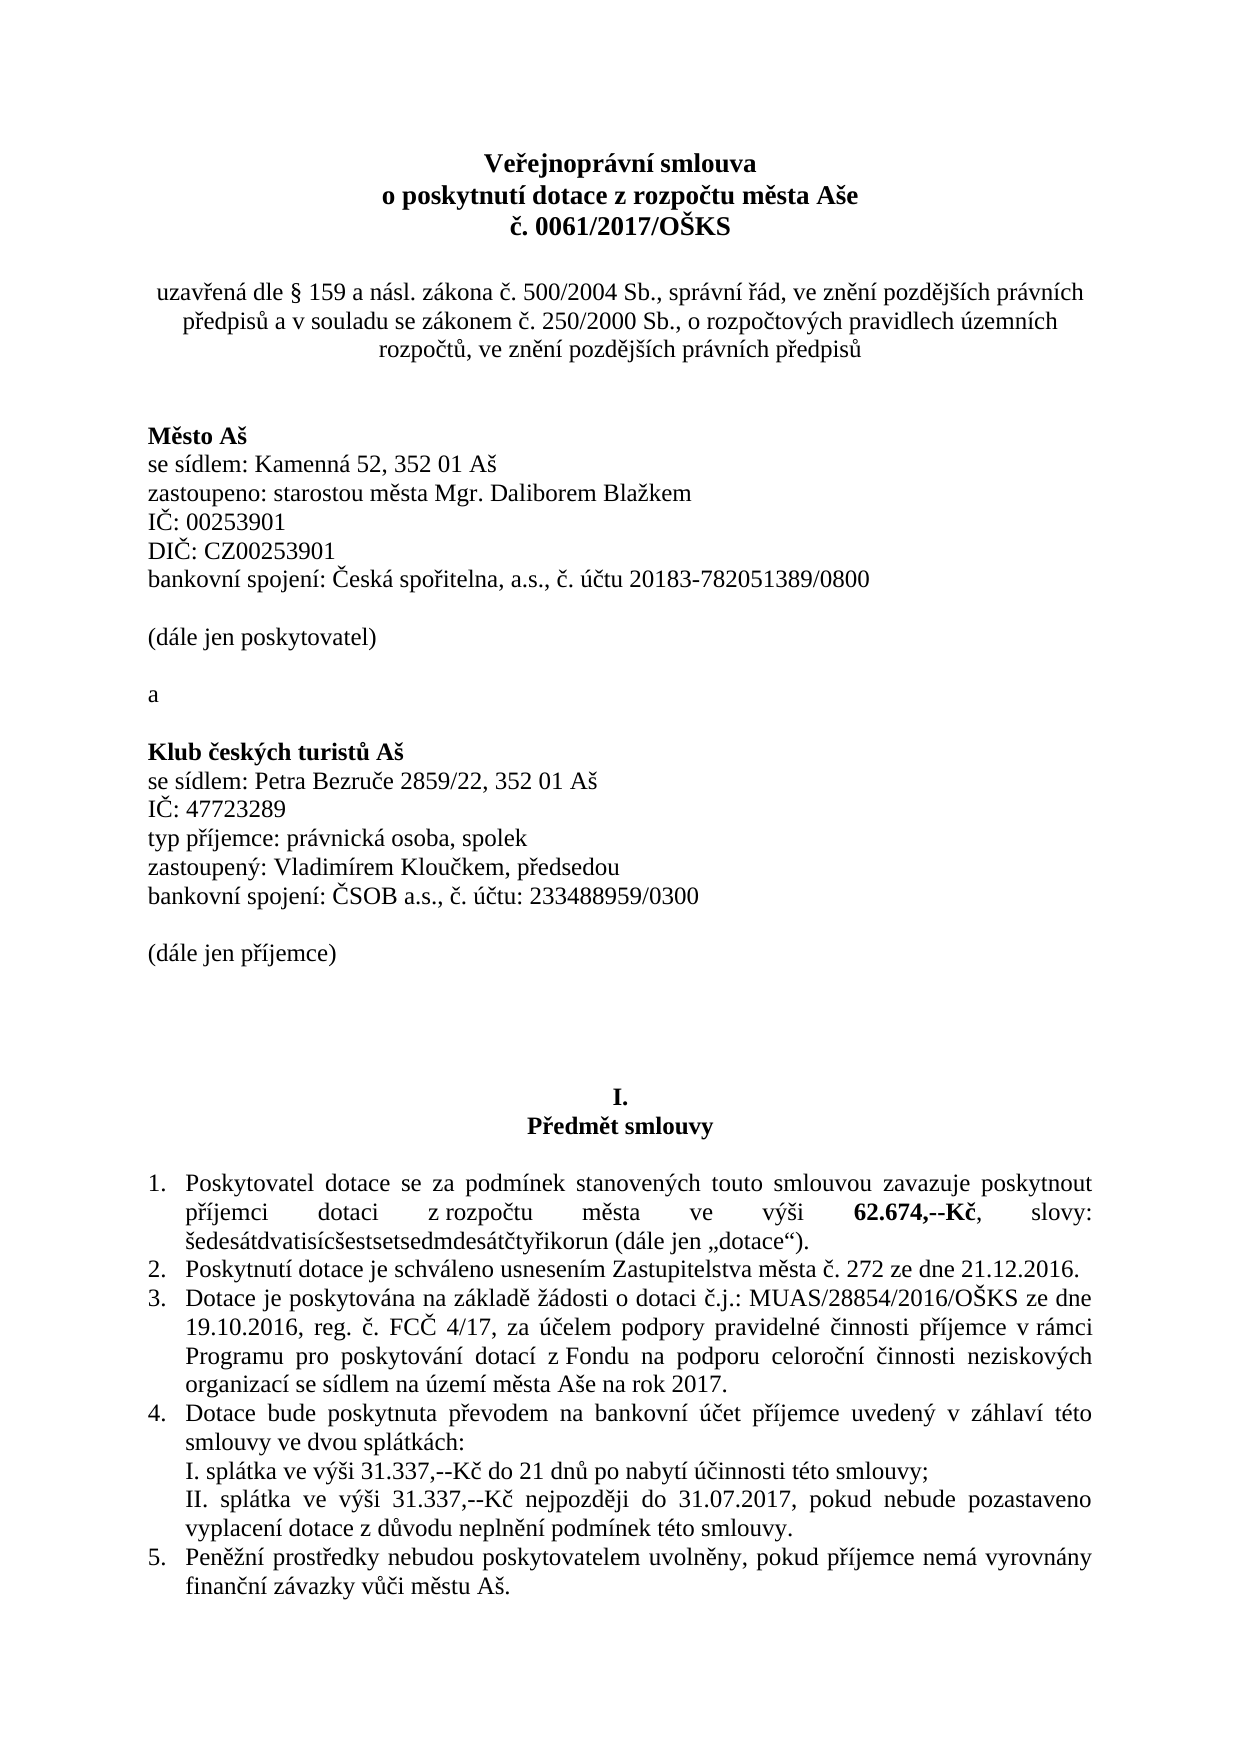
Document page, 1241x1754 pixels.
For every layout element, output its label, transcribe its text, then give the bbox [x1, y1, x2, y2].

text se sídlem: Kamenná 52, 352 01 Aš [148, 449, 1093, 478]
text a [148, 679, 1093, 708]
text DIČ: CZ00253901 [148, 536, 1093, 564]
text bankovní spojení: ČSOB a.s., č. účtu: 233488959/0300 [148, 881, 1093, 909]
text IČ: 00253901 [148, 507, 1093, 536]
text (dále jen příjemce) [148, 938, 1093, 967]
text Předmět smlouvy [148, 1111, 1093, 1139]
text bankovní spojení: Česká spořitelna, a.s., č. účtu 20183-782051389/0800 [148, 564, 1093, 593]
text o poskytnutí dotace z rozpočtu města Aše [148, 179, 1093, 210]
text I. [148, 1082, 1093, 1111]
list Dotace bude poskytnuta převodem na bankovní účet příjemce uvedený v záhlaví této smlouvy ve dvou splátkách: [148, 1398, 1093, 1456]
list Poskytovatel dotace se za podmínek stanovených touto smlouvou zavazuje poskytnout příjemci dotaci z rozpočtu města ve výši 62.674,--Kč, slovy: šedesátdvatisícšestsetsedmdesátčtyřikorun (dále jen „dotace“). [148, 1168, 1093, 1254]
list Dotace je poskytována na základě žádosti o dotaci č.j.: MUAS/28854/2016/OŠKS ze dne 19.10.2016, reg. č. FCČ 4/17, za účelem podpory pravidelné činnosti příjemce v rámci Programu pro poskytování dotací z Fondu na podporu celoroční činnosti neziskových organizací se sídlem na území města Aše na rok 2017. [148, 1283, 1093, 1398]
text Klub českých turistů Aš [148, 737, 1093, 766]
text Veřejnoprávní smlouva [148, 148, 1093, 179]
text se sídlem: Petra Bezruče 2859/22, 352 01 Aš [148, 766, 1093, 794]
text uzavřená dle § 159 a násl. zákona č. 500/2004 Sb., správní řád, ve znění pozdějších právních předpisů a v souladu se zákonem č. 250/2000 Sb., o rozpočtových pravidlech územních rozpočtů, ve znění pozdějších právních předpisů [148, 277, 1093, 363]
list I. splátka ve výši 31.337,--Kč do 21 dnů po nabytí účinnosti této smlouvy; [185, 1456, 1093, 1484]
text zastoupeno: starostou města Mgr. Daliborem Blažkem [148, 478, 1093, 507]
text Město Aš [148, 421, 1093, 449]
text (dále jen poskytovatel) [148, 622, 1093, 651]
text typ příjemce: právnická osoba, spolek [148, 823, 1093, 852]
list Peněžní prostředky nebudou poskytovatelem uvolněny, pokud příjemce nemá vyrovnány finanční závazky vůči městu Aš. [148, 1542, 1093, 1599]
list II. splátka ve výši 31.337,--Kč nejpozději do 31.07.2017, pokud nebude pozastaveno vyplacení dotace z důvodu neplnění podmínek této smlouvy. [185, 1484, 1093, 1542]
list Poskytnutí dotace je schváleno usnesením Zastupitelstva města č. 272 ze dne 21.12.2016. [148, 1254, 1093, 1283]
text zastoupený: Vladimírem Kloučkem, předsedou [148, 852, 1093, 881]
text č. 0061/2017/OŠKS [148, 210, 1093, 241]
text IČ: 47723289 [148, 794, 1093, 823]
